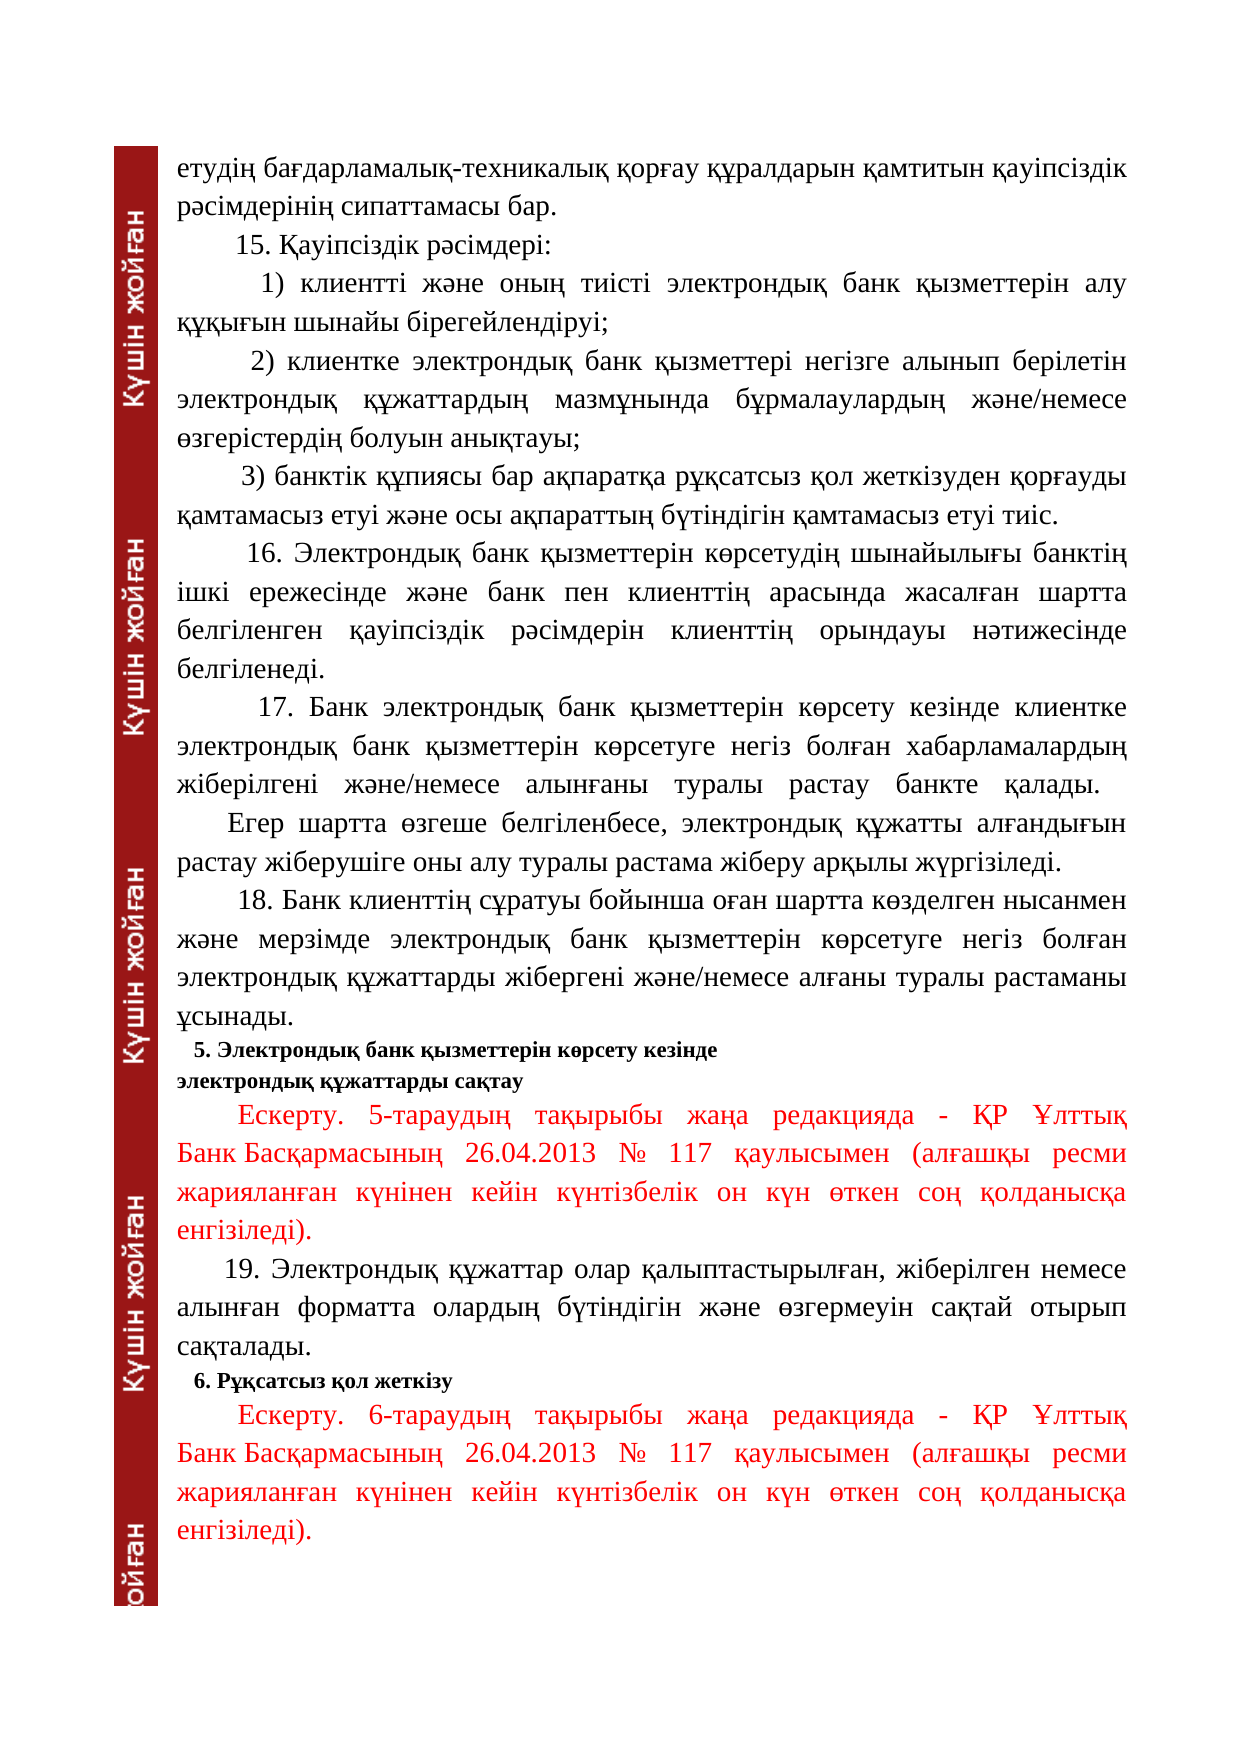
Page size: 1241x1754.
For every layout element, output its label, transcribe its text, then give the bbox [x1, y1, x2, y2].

picture [114, 1546, 158, 1606]
text 18. Банк клиенттің сұратуы бойынша оған шартта көзделген нысанмен және мерзімде электрондық банк қызметтерін көрсетуге негіз болған электрондық құжаттарды жібергені және/немесе алғаны туралы растаманы ұсынады. [112, 882, 1128, 1031]
picture [114, 684, 158, 689]
picture [114, 877, 158, 882]
picture [114, 453, 158, 458]
text 15. Қауіпсіздік рәсімдері: [112, 227, 1128, 261]
picture [114, 338, 158, 343]
text 17. Банк электрондық банк қызметтерін көрсету кезінде клиентке электрондық банк қызметтерін көрсетуге негіз болған хабарламалардың жіберілгені және/немесе алынғаны туралы растау банкте қалады. Егер шартта өзгеше белгіленбесе, электрондық құжатты алғандығын растау жіберушіге оны алу туралы растама жіберу арқылы жүргізіледі. [112, 689, 1128, 877]
picture [114, 1246, 158, 1251]
picture [114, 261, 158, 266]
picture [114, 530, 158, 535]
picture [114, 1393, 158, 1397]
picture [114, 1362, 158, 1367]
text Ескерту. 6-тараудың тақырыбы жаңа редакцияда - ҚР Ұлттық Банк Басқармасының 26.04.2013 № 117 қаулысымен (алғашқы ресми жарияланған күнінен кейін күнтізбелік он күн өткен соң қолданысқа енгізіледі). [112, 1397, 1128, 1546]
text 6. Рұқсатсыз қол жеткізу [112, 1367, 1128, 1393]
text 16. Электрондық банк қызметтерін көрсетудің шынайылығы банктің ішкі ережесінде және банк пен клиенттің арасында жасалған шартта белгіленген қауіпсіздік рәсімдерін клиенттің орындауы нәтижесінде белгіленеді. [112, 535, 1128, 684]
text Ескерту. 5-тараудың тақырыбы жаңа редакцияда - ҚР Ұлттық Банк Басқармасының 26.04.2013 № 117 қаулысымен (алғашқы ресми жарияланған күнінен кейін күнтізбелік он күн өткен соң қолданысқа енгізіледі). [112, 1097, 1128, 1246]
picture [114, 146, 158, 150]
picture [114, 1031, 158, 1036]
text 1) клиентті және оның тиісті электрондық банк қызметтерін алу құқығын шынайы бірегейлендіруі; [112, 266, 1128, 338]
picture [114, 1093, 158, 1097]
picture [114, 222, 158, 227]
text 3) банктік құпиясы бар ақпаратқа рұқсатсыз қол жеткізуден қорғауды қамтамасыз етуі және осы ақпараттың бүтіндігін қамтамасыз етуі тиіс. [112, 458, 1128, 530]
text 2) клиентке электрондық банк қызметтері негізге алынып берілетін электрондық құжаттардың мазмұнында бұрмалаулардың және/немесе өзгерістердің болуын анықтауы; [112, 343, 1128, 453]
text 5. Электрондық банк қызметтерін көрсету кезінде электрондық құжаттарды сақтау [112, 1036, 1128, 1093]
text 19. Электрондық құжаттар олар қалыптастырылған, жіберілген немесе алынған форматта олардың бүтіндігін және өзгермеуін сақтай отырып сақталады. [112, 1251, 1128, 1362]
